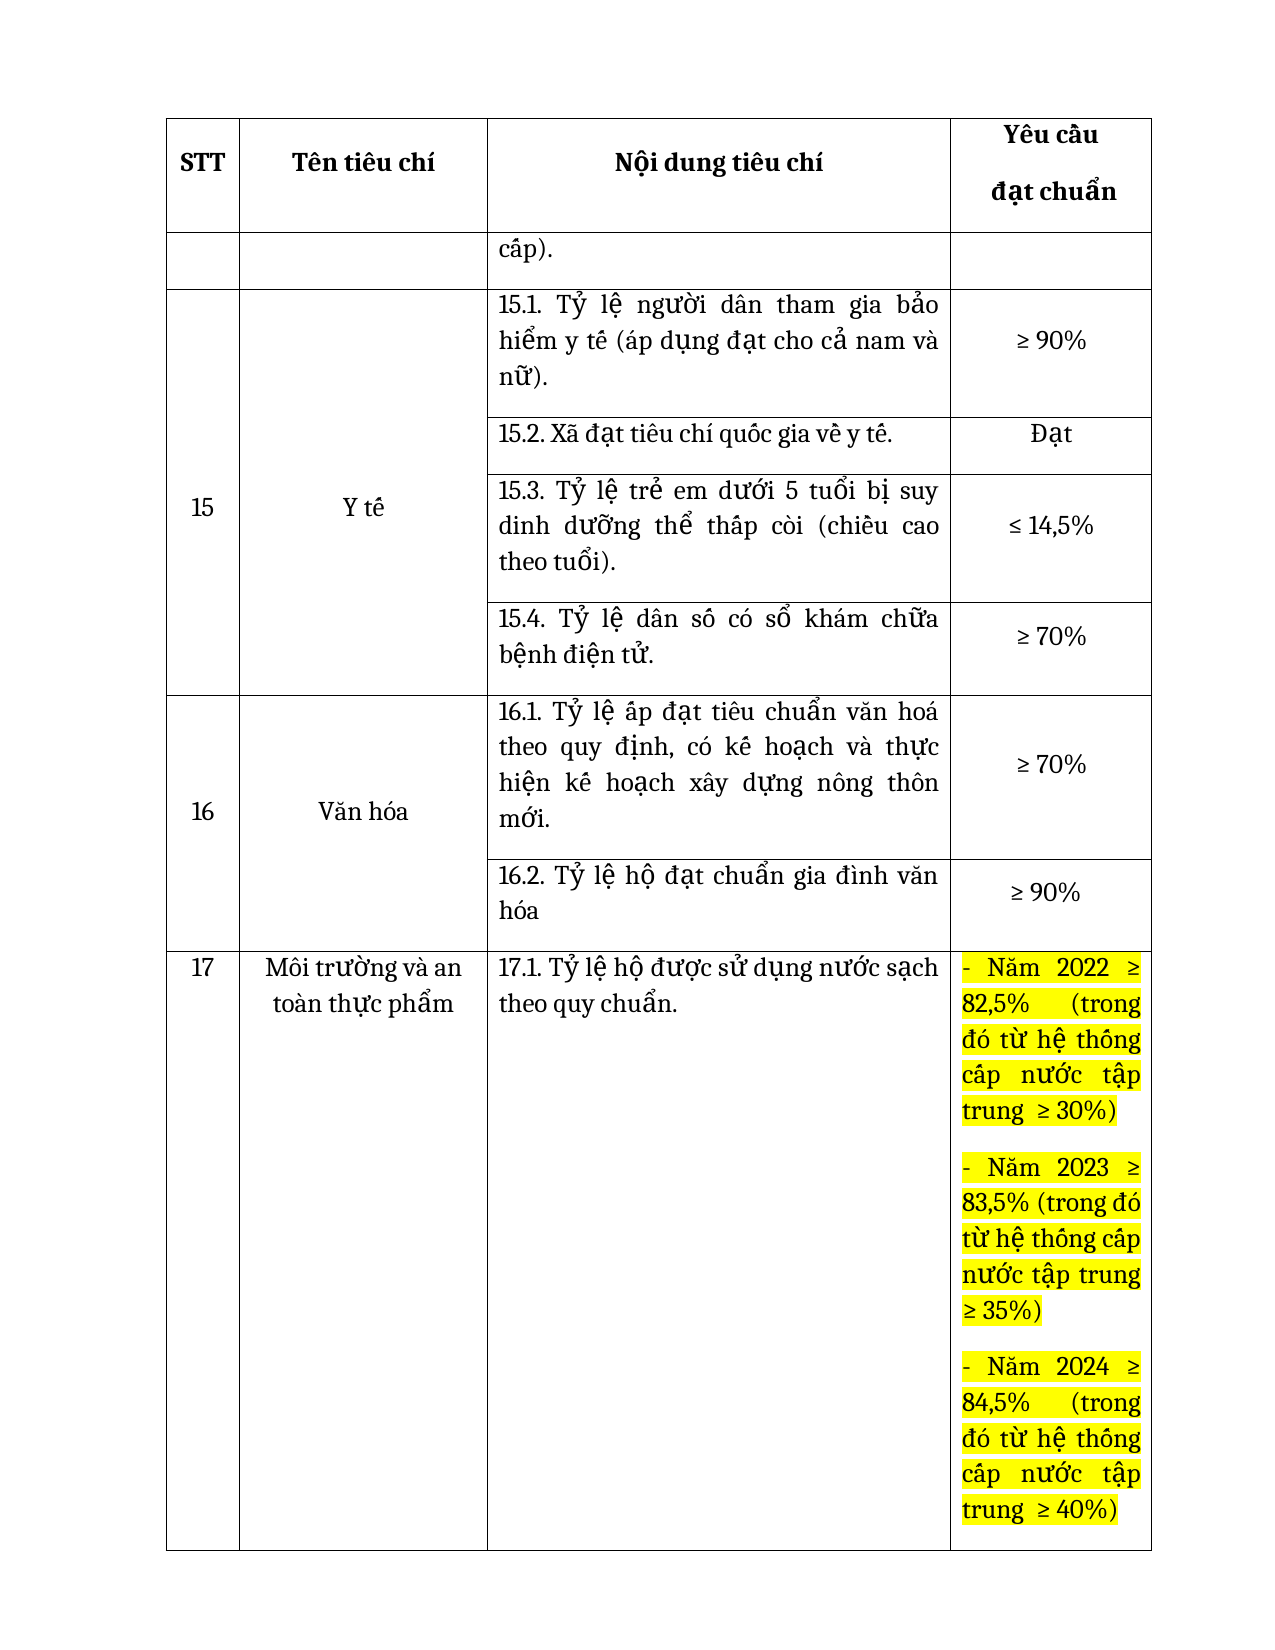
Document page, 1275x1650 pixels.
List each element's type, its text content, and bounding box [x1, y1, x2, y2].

table_cell [951, 475, 1151, 602]
table_cell [951, 233, 1151, 288]
table_cell 16.1. Tỷ lệ ấp đạt tiêu chuẩn văn hoá theo quy định, có kế hoạch và thực hiện kế hoạch xây dựng nông thôn mới. [488, 696, 950, 859]
table_cell [951, 290, 1151, 417]
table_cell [951, 952, 1151, 1550]
table_cell Môi trường và an toàn thực phẩm [240, 952, 487, 1550]
table_cell 16.2. Tỷ lệ hộ đạt chuẩn gia đình văn hóa [488, 860, 950, 951]
table_cell 16 [167, 696, 239, 951]
table_cell 15.3. Tỷ lệ trẻ em dưới 5 tuổi bị suy dinh dưỡng thể thấp còi (chiều cao theo tuổi). [488, 475, 950, 602]
table_cell 15.2. Xã đạt tiêu chí quốc gia về y tế. [488, 418, 950, 474]
table_header Nội dung tiêu chí [488, 119, 950, 232]
table_header Yêu cầu đạt chuẩn [951, 119, 1151, 232]
table_cell [951, 603, 1151, 694]
table_cell 15.1. Tỷ lệ người dân tham gia bảo hiểm y tế (áp dụng đạt cho cả nam và nữ). [488, 290, 950, 417]
table_cell 15 [167, 290, 239, 694]
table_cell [488, 952, 950, 1550]
table_cell [951, 696, 1151, 859]
table_cell Văn hóa [240, 696, 487, 951]
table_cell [488, 233, 950, 288]
table_cell Đạt [951, 418, 1151, 474]
table_cell Y tế [240, 290, 487, 694]
table_cell [951, 860, 1151, 951]
table_cell 17 [167, 952, 239, 1550]
table_cell 15.4. Tỷ lệ dân số có sổ khám chữa bệnh điện tử. [488, 603, 950, 694]
table_header Tên tiêu chí [240, 119, 487, 232]
table_header STT [167, 119, 239, 232]
